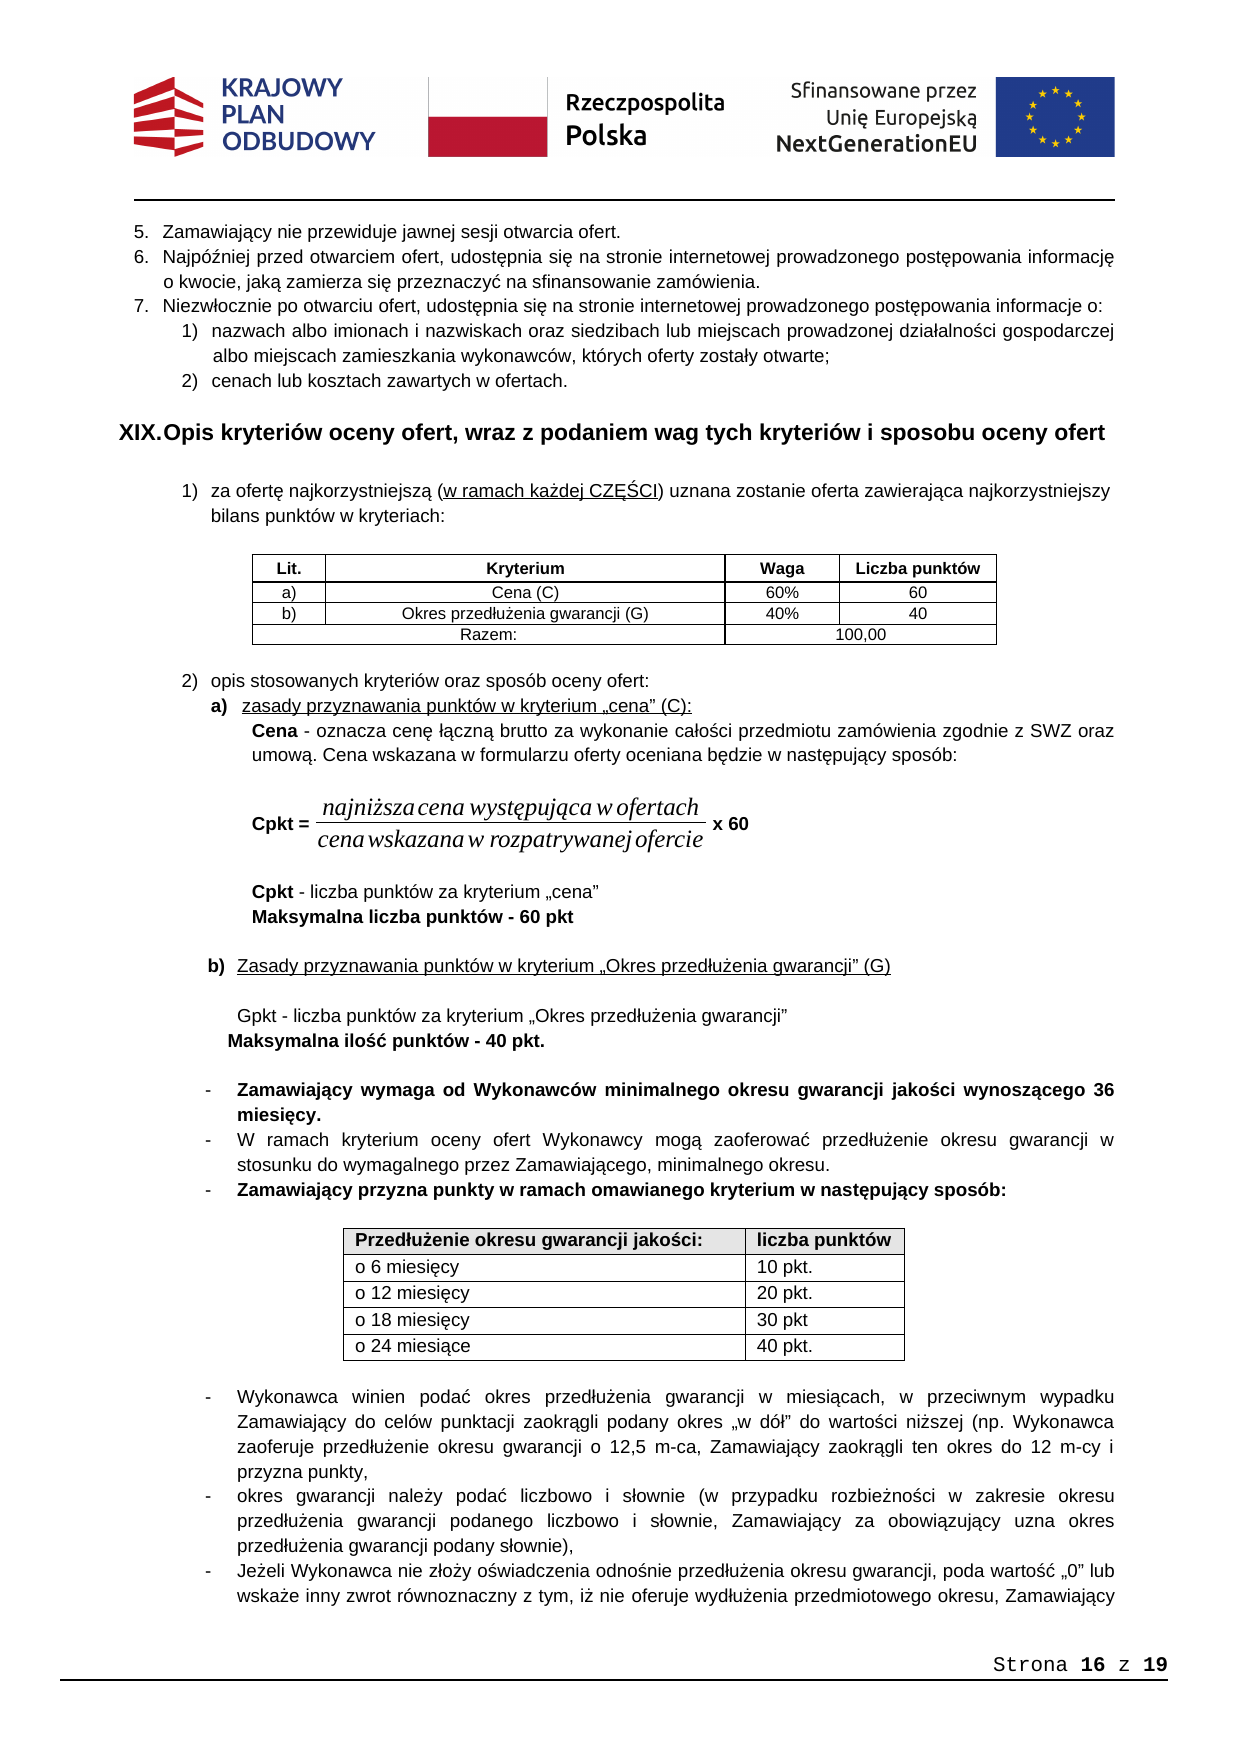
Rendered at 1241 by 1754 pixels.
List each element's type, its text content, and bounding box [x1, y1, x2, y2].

table_cell Okres przedłużenia gwarancji (G) [326, 603, 724, 624]
table_cell a) [253, 583, 325, 602]
text Cena - oznacza cenę łączną brutto za wykonanie całości przedmiotu zamówienia zgodnie z SWZ oraz umową. Cena wskazana w formularzu oferty oceniana będzie w następujący sposób: [252, 719, 1115, 766]
table_cell 10 pkt. [746, 1255, 904, 1281]
table_cell 60% [726, 583, 839, 602]
text Maksymalna liczba punktów - 60 pkt [252, 906, 1115, 927]
table_header Liczba punktów [840, 555, 996, 581]
list Zamawiający przyzna punkty w ramach omawianego kryterium w następujący sposób: [205, 1178, 1115, 1200]
table_cell o 6 miesięcy [344, 1255, 745, 1281]
table_cell 40% [726, 603, 839, 624]
table_cell 40 pkt. [746, 1335, 904, 1360]
list Opis kryteriów oceny ofert, wraz z podaniem wag tych kryteriów i sposobu oceny ofert [119, 419, 1115, 446]
list okres gwarancji należy podać liczbowo i słownie (w przypadku rozbieżności w zakresie okresu przedłużenia gwarancji podanego liczbowo i słownie, Zamawiający za obowiązujący uzna okres przedłużenia gwarancji podany słownie), [205, 1485, 1115, 1556]
text Cpkt = x 60 [252, 794, 1115, 853]
table_header Kryterium [326, 555, 724, 581]
table_cell o 18 miesięcy [344, 1308, 745, 1334]
table_header Waga [726, 555, 839, 581]
table_cell o 24 miesiące [344, 1335, 745, 1360]
list opis stosowanych kryteriów oraz sposób oceny ofert: [181, 670, 1115, 691]
text Maksymalna ilość punktów - 40 pkt. [227, 1029, 909, 1051]
picture [133, 77, 1115, 157]
table_cell 30 pkt [746, 1308, 904, 1334]
list Najpóźniej przed otwarciem ofert, udostępnia się na stronie internetowej prowadzonego postępowania informację o kwocie, jaką zamierza się przeznaczyć na sfinansowanie zamówienia. [133, 246, 1115, 292]
list zasady przyznawania punktów w kryterium „cena” (C): [211, 695, 1115, 716]
table_cell Razem: [253, 625, 724, 644]
text Cpkt - liczba punktów za kryterium „cena” [252, 881, 1115, 902]
table_cell o 12 miesięcy [344, 1282, 745, 1307]
list za ofertę najkorzystniejszą (w ramach każdej CZĘŚCI) uznana zostanie oferta zawierająca najkorzystniejszy bilans punktów w kryteriach: [181, 480, 1138, 526]
list Niezwłocznie po otwarciu ofert, udostępnia się na stronie internetowej prowadzonego postępowania informacje o: [133, 295, 1115, 317]
table_cell 20 pkt. [746, 1282, 904, 1307]
list Zamawiający nie przewiduje jawnej sesji otwarcia ofert. [133, 221, 1115, 242]
text Gpkt - liczba punktów za kryterium „Okres przedłużenia gwarancji” [237, 1005, 1115, 1026]
table_cell 100,00 [726, 625, 996, 644]
list cenach lub kosztach zawartych w ofertach. [181, 370, 1115, 391]
list W ramach kryterium oceny ofert Wykonawcy mogą zaoferować przedłużenie okresu gwarancji w stosunku do wymagalnego przez Zamawiającego, minimalnego okresu. [205, 1129, 1115, 1175]
list Zasady przyznawania punktów w kryterium „Okres przedłużenia gwarancji” (G) [207, 955, 1115, 977]
table_cell b) [253, 603, 325, 624]
list Wykonawca winien podać okres przedłużenia gwarancji w miesiącach, w przeciwnym wypadku Zamawiający do celów punktacji zaokrągli podany okres „w dół” do wartości niższej (np. Wykonawca zaoferuje przedłużenie okresu gwarancji o 12,5 m-ca, Zamawiający zaokrągli ten okres do 12 m-cy i przyzna punkty, [205, 1386, 1115, 1482]
table_header Lit. [253, 555, 325, 581]
table_cell Cena (C) [326, 583, 724, 602]
table_header liczba punktów [746, 1229, 904, 1254]
list nazwach albo imionach i nazwiskach oraz siedzibach lub miejscach prowadzonej działalności gospodarczej albo miejscach zamieszkania wykonawców, których oferty zostały otwarte; [181, 320, 1115, 366]
table_cell 60 [840, 583, 996, 602]
table_cell 40 [840, 603, 996, 624]
list Zamawiający wymaga od Wykonawców minimalnego okresu gwarancji jakości wynoszącego 36 miesięcy. [205, 1079, 1115, 1126]
table_header Przedłużenie okresu gwarancji jakości: [344, 1229, 745, 1254]
